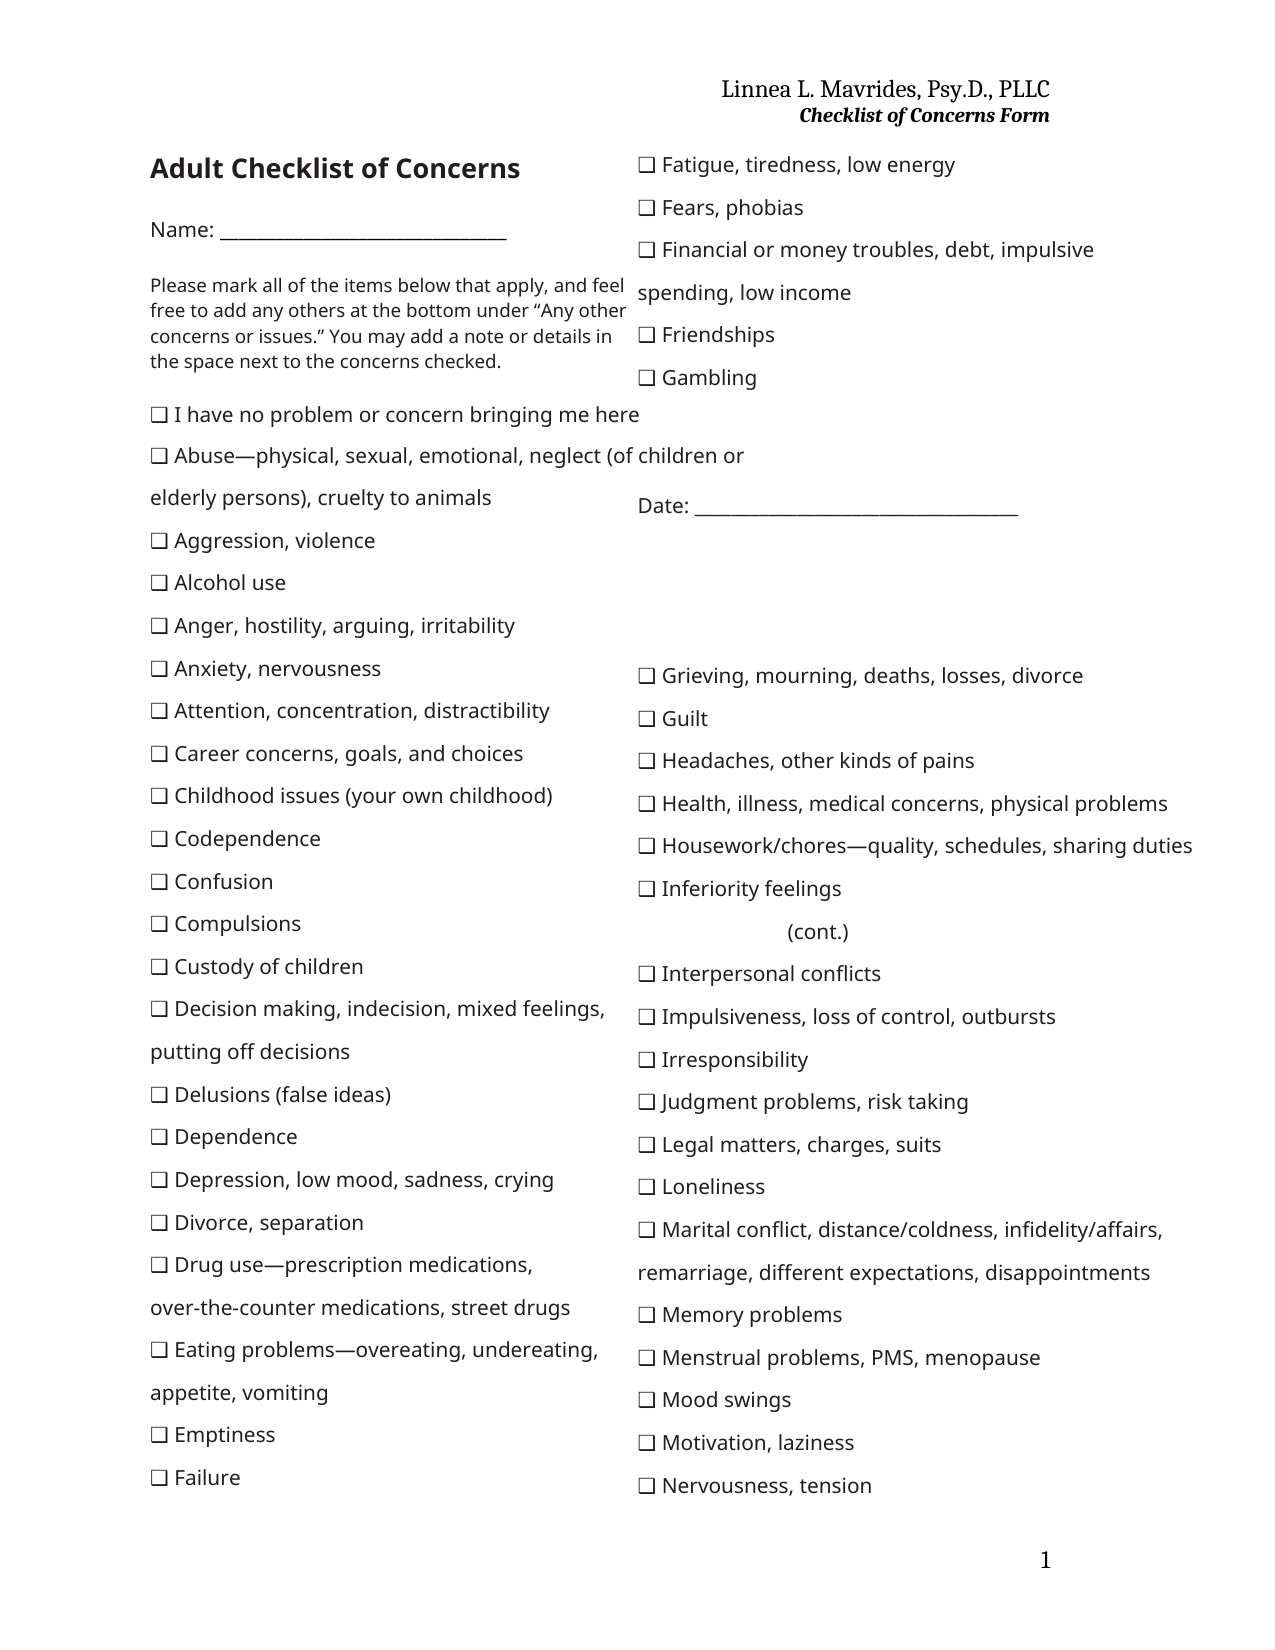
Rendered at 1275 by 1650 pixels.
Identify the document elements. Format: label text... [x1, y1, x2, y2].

text ❑ Alcohol use [150, 568, 600, 597]
text ❑ Abuse—physical, sexual, emotional, neglect (of children or elderly persons), cruelty to animals [150, 441, 600, 512]
text ❑ Headaches, other kinds of pains [637, 746, 1261, 775]
text ❑ Anxiety, nervousness [150, 654, 600, 682]
text ❑ Fears, phobias [637, 193, 1261, 221]
text ❑ Childhood issues (your own childhood) [150, 782, 600, 810]
text ❑ Eating problems—overeating, undereating, [150, 1335, 600, 1364]
text ❑ Divorce, separation [150, 1208, 600, 1236]
text ❑ Mood swings [637, 1386, 1261, 1414]
text ❑ Failure [150, 1463, 600, 1492]
text ❑ Fatigue, tiredness, low energy [637, 150, 1261, 178]
text ❑ Grieving, mourning, deaths, losses, divorce [637, 661, 1261, 690]
text ❑ Attention, concentration, distractibility [150, 696, 600, 725]
text ❑ Decision making, indecision, mixed feelings, [150, 994, 600, 1023]
text ❑ Loneliness [637, 1172, 1261, 1201]
text over-the-counter medications, street drugs [150, 1293, 600, 1321]
text spending, low income [637, 278, 1261, 306]
text ❑ Delusions (false ideas) [150, 1080, 600, 1108]
text ❑ Marital conflict, distance/coldness, infidelity/affairs, remarriage, different expectations, disappointments [637, 1215, 1261, 1286]
text ❑ Dependence [150, 1122, 600, 1151]
text ❑ Nervousness, tension [637, 1471, 1261, 1499]
text ❑ Irresponsibility [637, 1045, 1261, 1073]
text Name: _______________________________ [150, 215, 600, 244]
text ❑ Drug use—prescription medications, [150, 1250, 600, 1279]
text ❑ Inferiority feelings (cont.) [637, 874, 1261, 945]
text ❑ Anger, hostility, arguing, irritability [150, 611, 600, 639]
text ❑ I have no problem or concern bringing me here [150, 400, 600, 428]
text ❑ Aggression, violence [150, 526, 600, 554]
text ❑ Guilt [637, 704, 1261, 732]
text ❑ Friendships [637, 320, 1261, 349]
text ❑ Interpersonal conflicts [637, 959, 1261, 988]
text ❑ Codependence [150, 824, 600, 853]
text concerns or issues.” You may add a note or details in [150, 323, 600, 349]
text Please mark all of the items below that apply, and feel [150, 272, 600, 298]
text free to add any others at the bottom under “Any other [150, 298, 600, 323]
text ❑ Confusion [150, 867, 600, 895]
text ❑ Memory problems [637, 1300, 1261, 1329]
text ❑ Legal matters, charges, suits [637, 1130, 1261, 1158]
text appetite, vomiting [150, 1378, 600, 1406]
text ❑ Gambling [637, 363, 1261, 391]
text ❑ Compulsions [150, 909, 600, 938]
text ❑ Depression, low mood, sadness, crying [150, 1165, 600, 1193]
text ❑ Career concerns, goals, and choices [150, 739, 600, 767]
text ❑ Judgment problems, risk taking [637, 1087, 1261, 1116]
text Date: ___________________________________ [637, 491, 1261, 519]
text ❑ Menstrual problems, PMS, menopause [637, 1343, 1261, 1371]
text putting off decisions [150, 1037, 600, 1066]
text ❑ Housework/chores—quality, schedules, sharing duties [637, 832, 1261, 860]
text ❑ Financial or money troubles, debt, impulsive [637, 235, 1261, 264]
text ❑ Motivation, laziness [637, 1428, 1261, 1457]
text ❑ Emptiness [150, 1421, 600, 1449]
text ❑ Custody of children [150, 952, 600, 980]
text Adult Checklist of Concerns [150, 150, 600, 187]
text ❑ Health, illness, medical concerns, physical problems [637, 789, 1261, 817]
text the space next to the concerns checked. [150, 349, 600, 374]
text ❑ Impulsiveness, loss of control, outbursts [637, 1002, 1261, 1031]
